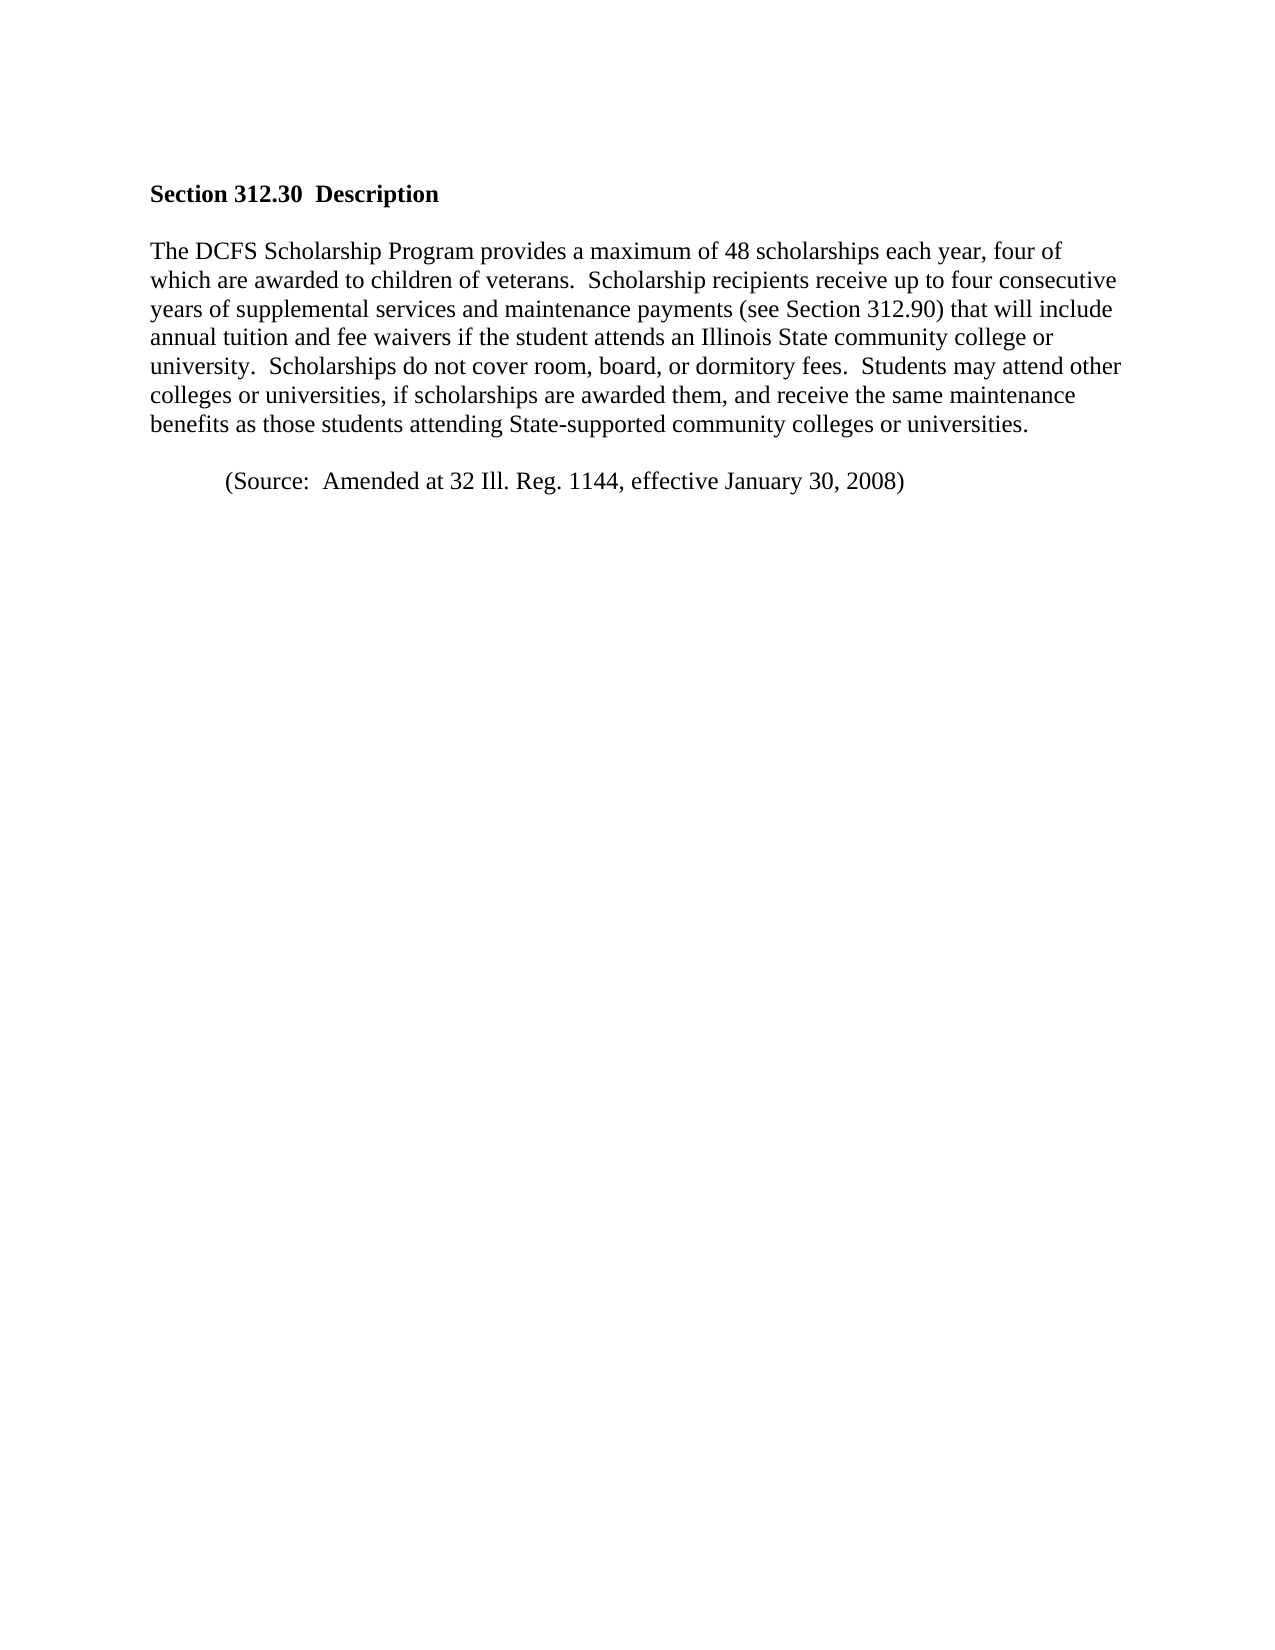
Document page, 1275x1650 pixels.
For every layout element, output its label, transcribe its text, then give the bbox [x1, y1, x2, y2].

text Section 312.30 Description [150, 179, 1125, 207]
text (Source: Amended at 32 Ill. Reg. 1144, effective January 30, 2008) [225, 466, 1125, 495]
text The DCFS Scholarship Program provides a maximum of 48 scholarships each year, four of which are awarded to children of veterans. Scholarship recipients receive up to four consecutive years of supplemental services and maintenance payments (see Section 312.90) that will include annual tuition and fee waivers if the student attends an Illinois State community college or university. Scholarships do not cover room, board, or dormitory fees. Students may attend other colleges or universities, if scholarships are awarded them, and receive the same maintenance benefits as those students attending State-supported community colleges or universities. [150, 236, 1125, 437]
